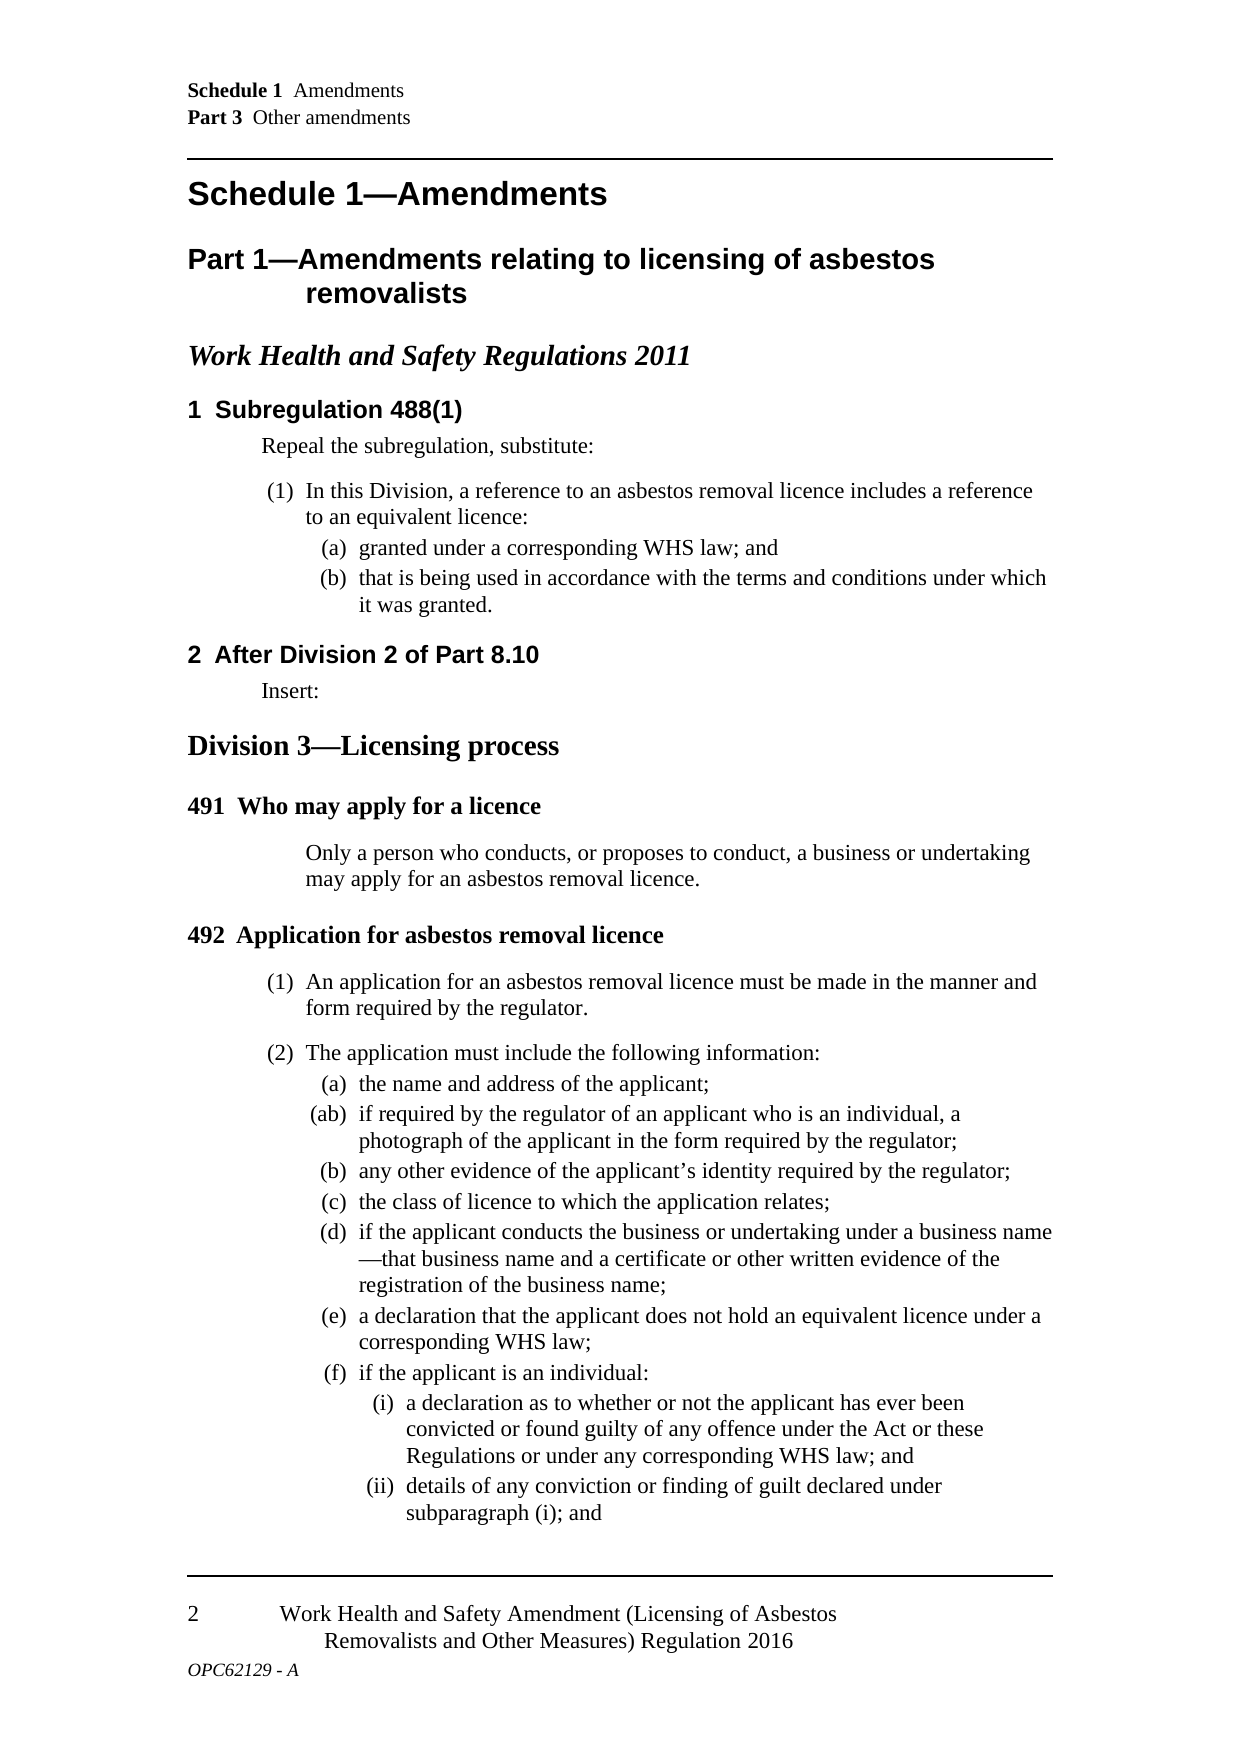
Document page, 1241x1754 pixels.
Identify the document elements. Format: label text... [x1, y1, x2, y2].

text (b) that is being used in accordance with the terms and conditions under which it was granted. [187, 564, 1053, 617]
text (a) granted under a corresponding WHS law; and [187, 534, 1053, 560]
text Part 1—Amendments relating to licensing of asbestos removalists [187, 242, 1053, 309]
text (1) An application for an asbestos removal licence must be made in the manner and form required by the regulator. [187, 968, 1053, 1021]
text (ab) if required by the regulator of an applicant who is an individual, a photograph of the applicant in the form required by the regulator; [187, 1101, 1053, 1153]
text Division 3—Licensing process [187, 728, 1053, 762]
text (e) a declaration that the applicant does not hold an equivalent licence under a corresponding WHS law; [187, 1302, 1053, 1354]
text (b) any other evidence of the applicant’s identity required by the regulator; [187, 1157, 1053, 1184]
text (c) the class of licence to which the application relates; [187, 1188, 1053, 1214]
text 1 Subregulation 488(1) [187, 395, 1053, 423]
text (a) the name and address of the applicant; [187, 1070, 1053, 1096]
text Work Health and Safety Regulations 2011 [187, 338, 1053, 372]
text (ii) details of any conviction or finding of guilt declared under subparagraph (i); and [187, 1472, 1053, 1525]
text Only a person who conducts, or proposes to conduct, a business or undertaking may apply for an asbestos removal licence. [187, 839, 1053, 891]
text 491 Who may apply for a licence [187, 791, 1053, 820]
text 492 Application for asbestos removal licence [187, 921, 1053, 949]
text (2) The application must include the following information: [187, 1039, 1053, 1066]
text Repeal the subregulation, substitute: [261, 432, 1053, 458]
text Insert: [261, 677, 1053, 703]
text (f) if the applicant is an individual: [187, 1358, 1053, 1385]
text (d) if the applicant conducts the business or undertaking under a business name—that business name and a certificate or other written evidence of the registration of the business name; [187, 1218, 1053, 1297]
text 2 After Division 2 of Part 8.10 [187, 640, 1053, 669]
text (i) a declaration as to whether or not the applicant has ever been convicted or found guilty of any offence under the Act or these Regulations or under any corresponding WHS law; and [187, 1389, 1053, 1468]
text Schedule 1—Amendments [187, 174, 1053, 213]
text (1) In this Division, a reference to an asbestos removal licence includes a reference to an equivalent licence: [187, 477, 1053, 530]
